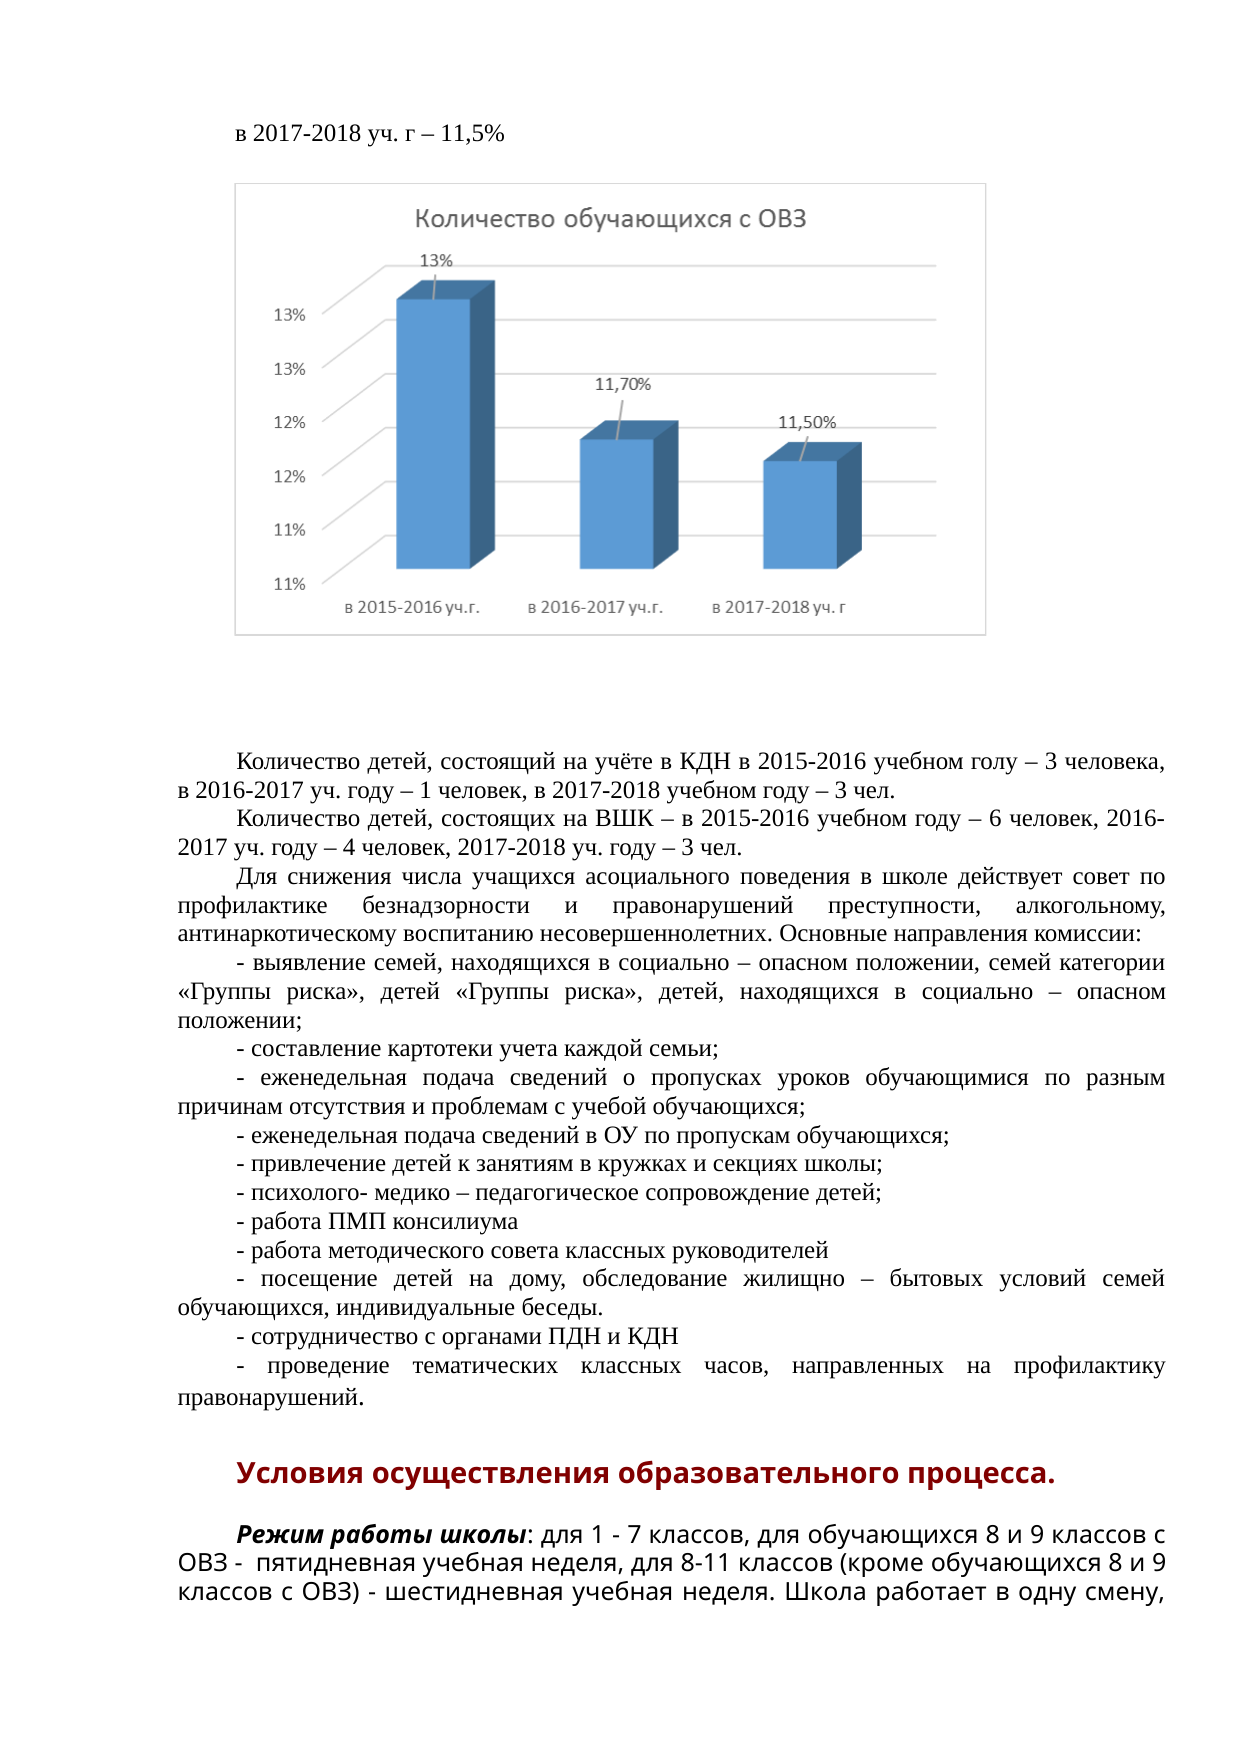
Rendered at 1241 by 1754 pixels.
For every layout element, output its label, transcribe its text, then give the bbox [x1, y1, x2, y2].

text - проведение тематических классных часов, направленных на профилактику правонарушений. [177, 1350, 1167, 1413]
text - выявление семей, находящихся в социально – опасном положении, семей категории «Группы риска», детей «Группы риска», детей, находящихся в социально – опасном положении; [177, 947, 1167, 1033]
text - психолого- медико – педагогическое сопровождение детей; [177, 1177, 1167, 1206]
picture [234, 183, 987, 636]
text Количество детей, состоящий на учёте в КДН в 2015-2016 учебном голу – 3 человека, в 2016-2017 уч. году – 1 человек, в 2017-2018 учебном году – 3 чел. [177, 746, 1167, 803]
text - привлечение детей к занятиям в кружках и секциях школы; [177, 1148, 1167, 1177]
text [177, 1521, 1167, 1606]
text - составление картотеки учета каждой семьи; [177, 1033, 1167, 1062]
text Для снижения числа учащихся асоциального поведения в школе действует совет по профилактике безнадзорности и правонарушений преступности, алкогольному, антинаркотическому воспитанию несовершеннолетних. Основные направления комиссии: [177, 861, 1167, 947]
text - работа методического совета классных руководителей [177, 1235, 1167, 1263]
text Условия осуществления образовательного процесса. [177, 1452, 1167, 1492]
text - еженедельная подача сведений в ОУ по пропускам обучающихся; [177, 1120, 1167, 1148]
text - сотрудничество с органами ПДН и КДН [177, 1321, 1167, 1350]
text - посещение детей на дому, обследование жилищно – бытовых условий семей обучающихся, индивидуальные беседы. [177, 1263, 1167, 1321]
text - еженедельная подача сведений о пропусках уроков обучающимися по разным причинам отсутствия и проблемам с учебой обучающихся; [177, 1062, 1167, 1120]
text в 2017-2018 уч. г – 11,5% [192, 118, 1167, 147]
text Количество детей, состоящих на ВШК – в 2015-2016 учебном году – 6 человек, 2016-2017 уч. году – 4 человек, 2017-2018 уч. году – 3 чел. [177, 803, 1167, 861]
text - работа ПМП консилиума [177, 1206, 1167, 1235]
